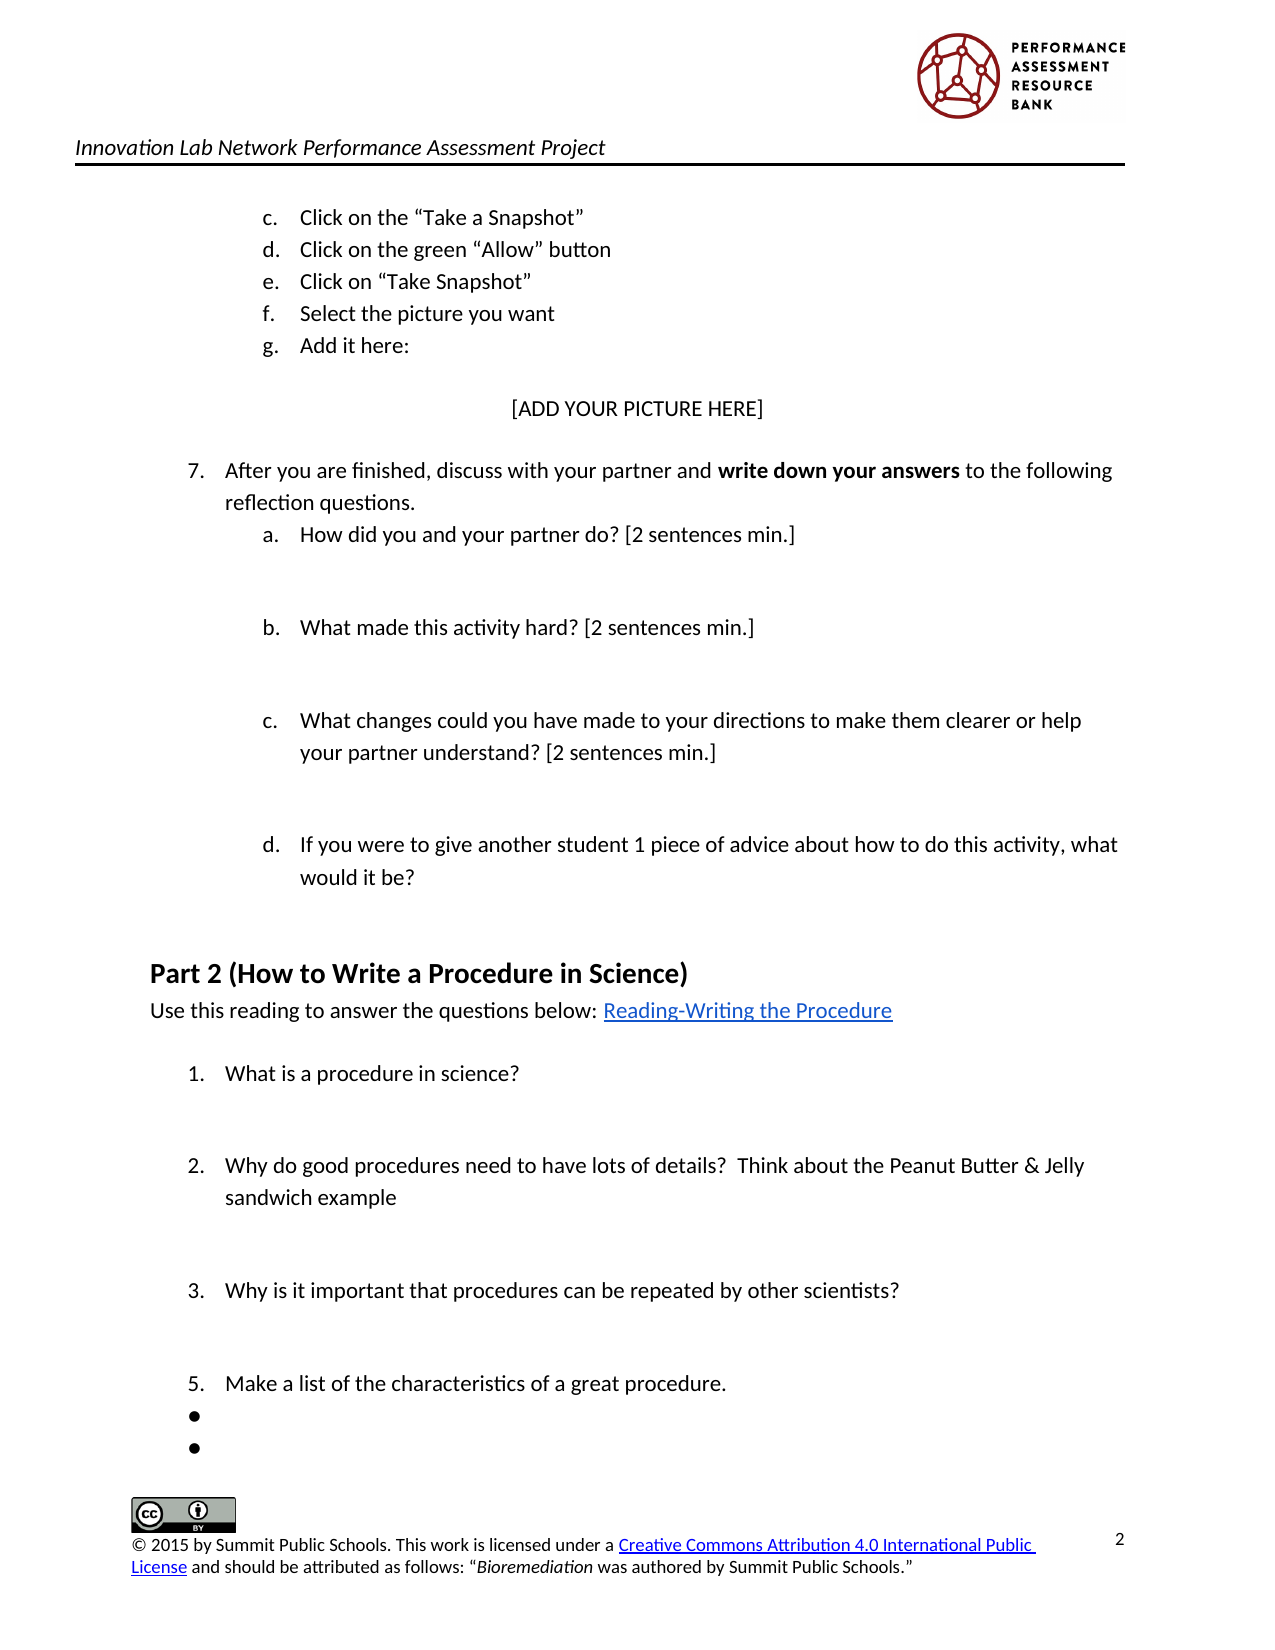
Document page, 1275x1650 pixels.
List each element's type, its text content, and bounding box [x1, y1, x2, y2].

list How did you and your partner do? [2 sentences min.] [262, 521, 1125, 548]
list Make a list of the characteristics of a great procedure. [187, 1369, 1125, 1397]
text Part 2 (How to Write a Procedure in Science) [150, 955, 1125, 991]
picture [917, 30, 1125, 123]
list Why is it important that procedures can be repeated by other scientists? [187, 1276, 1125, 1304]
list Why do good procedures need to have lots of details? Think about the Peanut Butter & Jelly sandwich example [187, 1151, 1125, 1211]
text Use this reading to answer the questions below: Reading-Writing the Procedure [150, 996, 1125, 1024]
list Add it here: [262, 331, 1125, 359]
list If you were to give another student 1 piece of advice about how to do this activity, what would it be? [262, 831, 1125, 891]
picture [131, 1497, 236, 1533]
text [ADD YOUR PICTURE HERE] [150, 394, 1125, 422]
list Click on the green “Allow” button [262, 235, 1125, 263]
list What is a procedure in science? [187, 1059, 1125, 1087]
list After you are finished, discuss with your partner and write down your answers to the following reflection questions. [187, 456, 1125, 516]
list What changes could you have made to your directions to make them clearer or help your partner understand? [2 sentences min.] [262, 706, 1125, 766]
list Select the picture you want [262, 299, 1125, 327]
list What made this activity hard? [2 sentences min.] [262, 613, 1125, 641]
list Click on “Take Snapshot” [262, 267, 1125, 295]
list Click on the “Take a Snapshot” [262, 203, 1125, 231]
